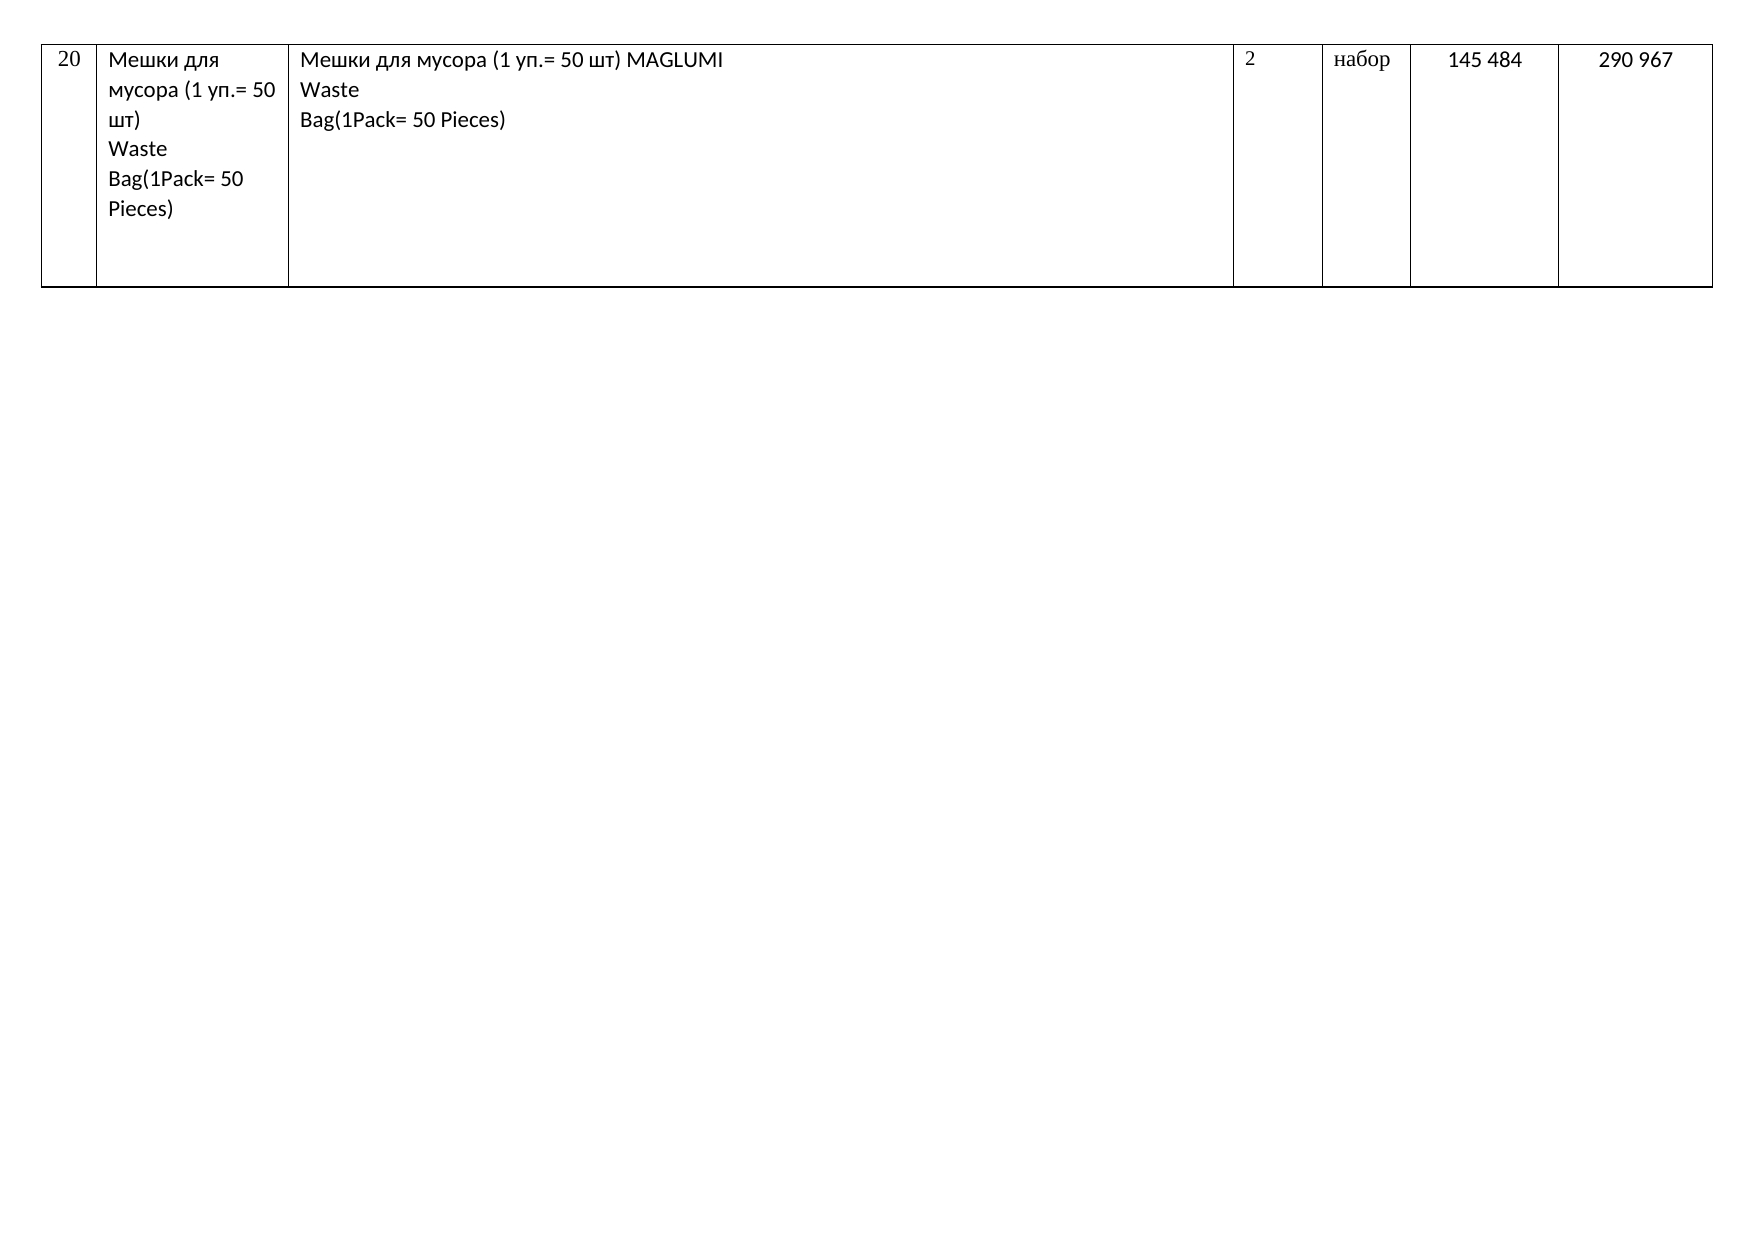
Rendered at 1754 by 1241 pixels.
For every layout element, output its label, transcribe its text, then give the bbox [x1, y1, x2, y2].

table_cell набор [1323, 45, 1410, 286]
table_cell 2 [1234, 45, 1322, 286]
table_cell 145 484 [1411, 45, 1558, 286]
table_cell 20 [42, 45, 96, 286]
table_cell 290 967 [1559, 45, 1712, 286]
table_cell Мешки для мусора (1 уп.= 50 шт) Waste Bag(1Pack= 50 Pieces) [97, 45, 288, 286]
table_cell Мешки для мусора (1 уп.= 50 шт) MAGLUMI Waste Bag(1Pack= 50 Pieces) [289, 45, 1233, 286]
